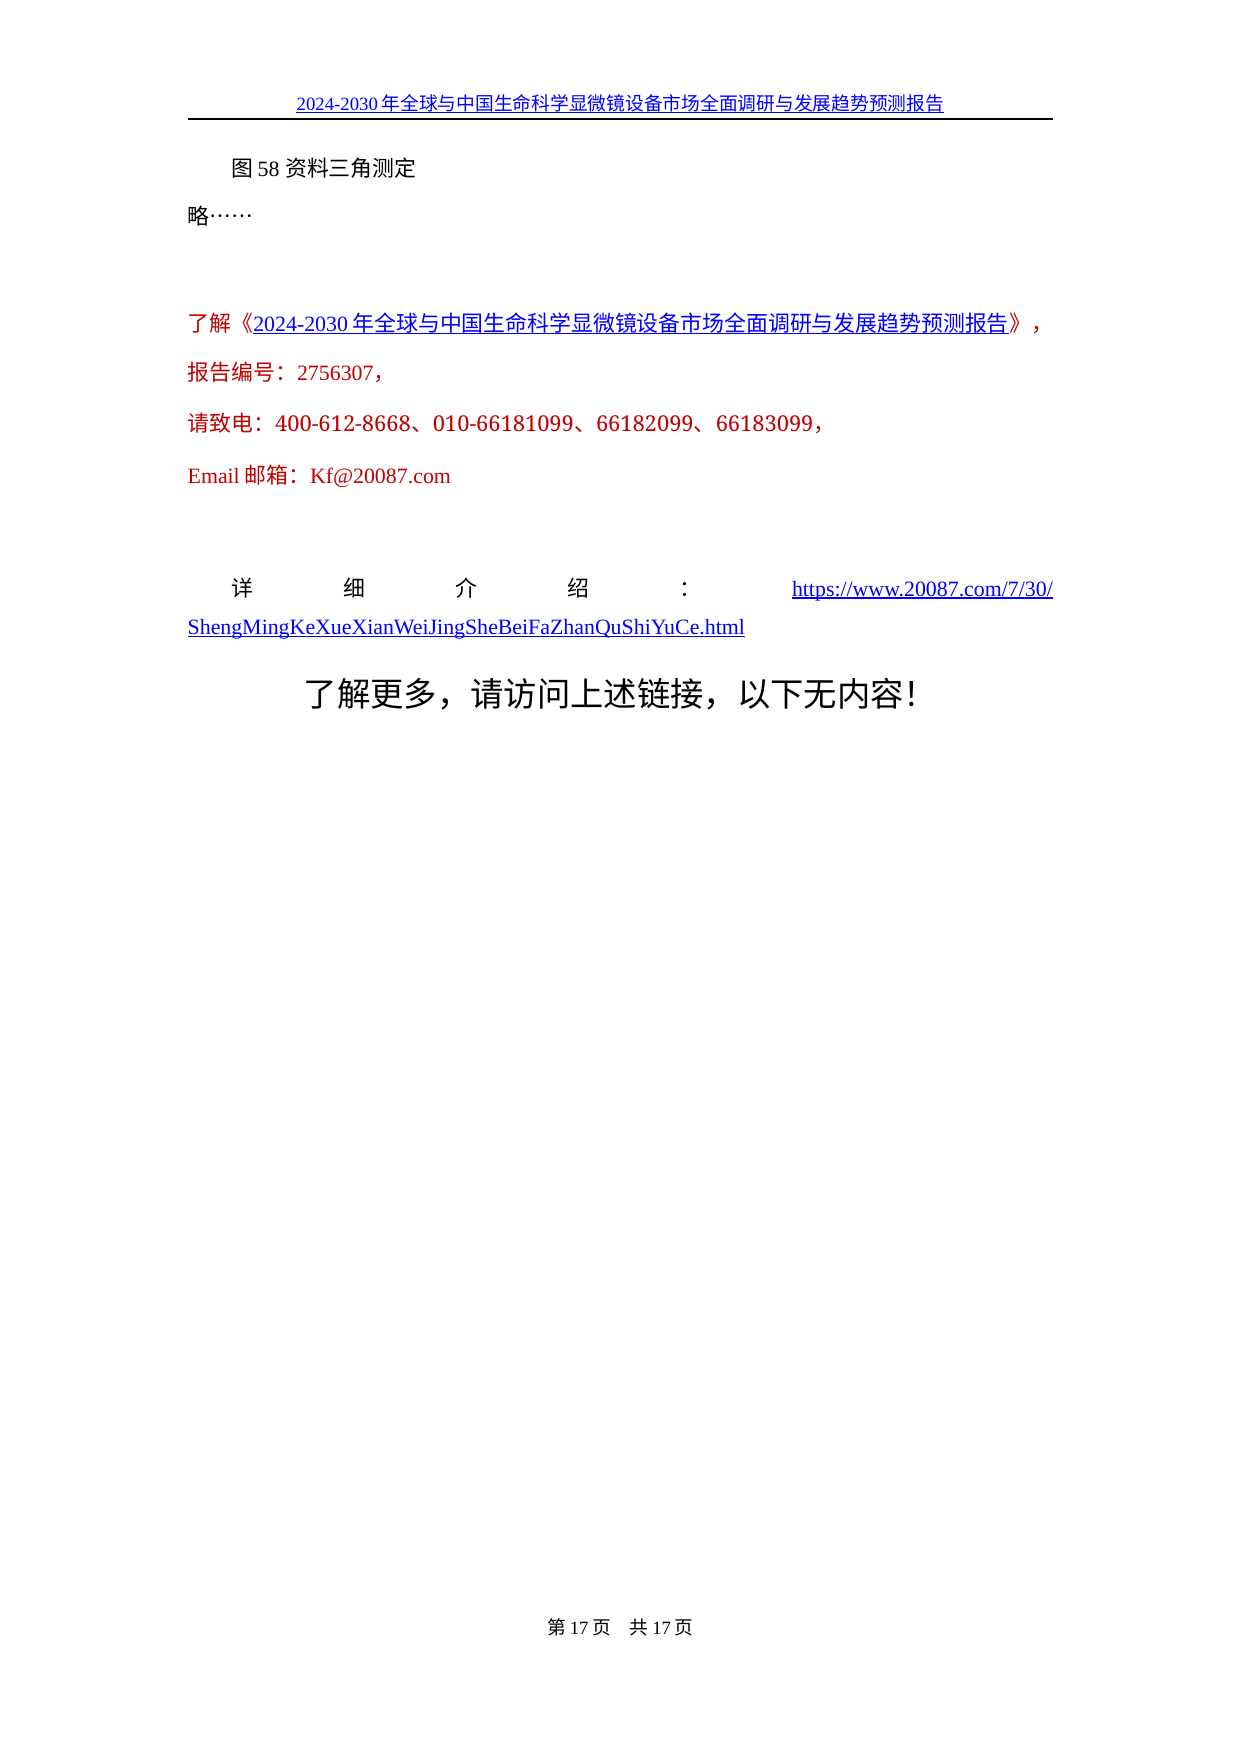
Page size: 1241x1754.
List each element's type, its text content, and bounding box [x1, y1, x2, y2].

text Email邮箱：Kf@20087.com [187, 457, 1053, 490]
text 请致电：400-612-8668、010-66181099、66182099、66183099， [187, 406, 1053, 438]
text 详细介绍：https://www.20087.com/7/30/ShengMingKeXueXianWeiJingSheBeiFaZhanQuShiYuCe.html [187, 570, 1053, 643]
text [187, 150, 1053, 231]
title 了解更多，请访问上述链接，以下无内容！ [187, 659, 1053, 724]
text 了解《2024-2030年全球与中国生命科学显微镜设备市场全面调研与发展趋势预测报告》，报告编号：2756307， [187, 305, 1053, 387]
